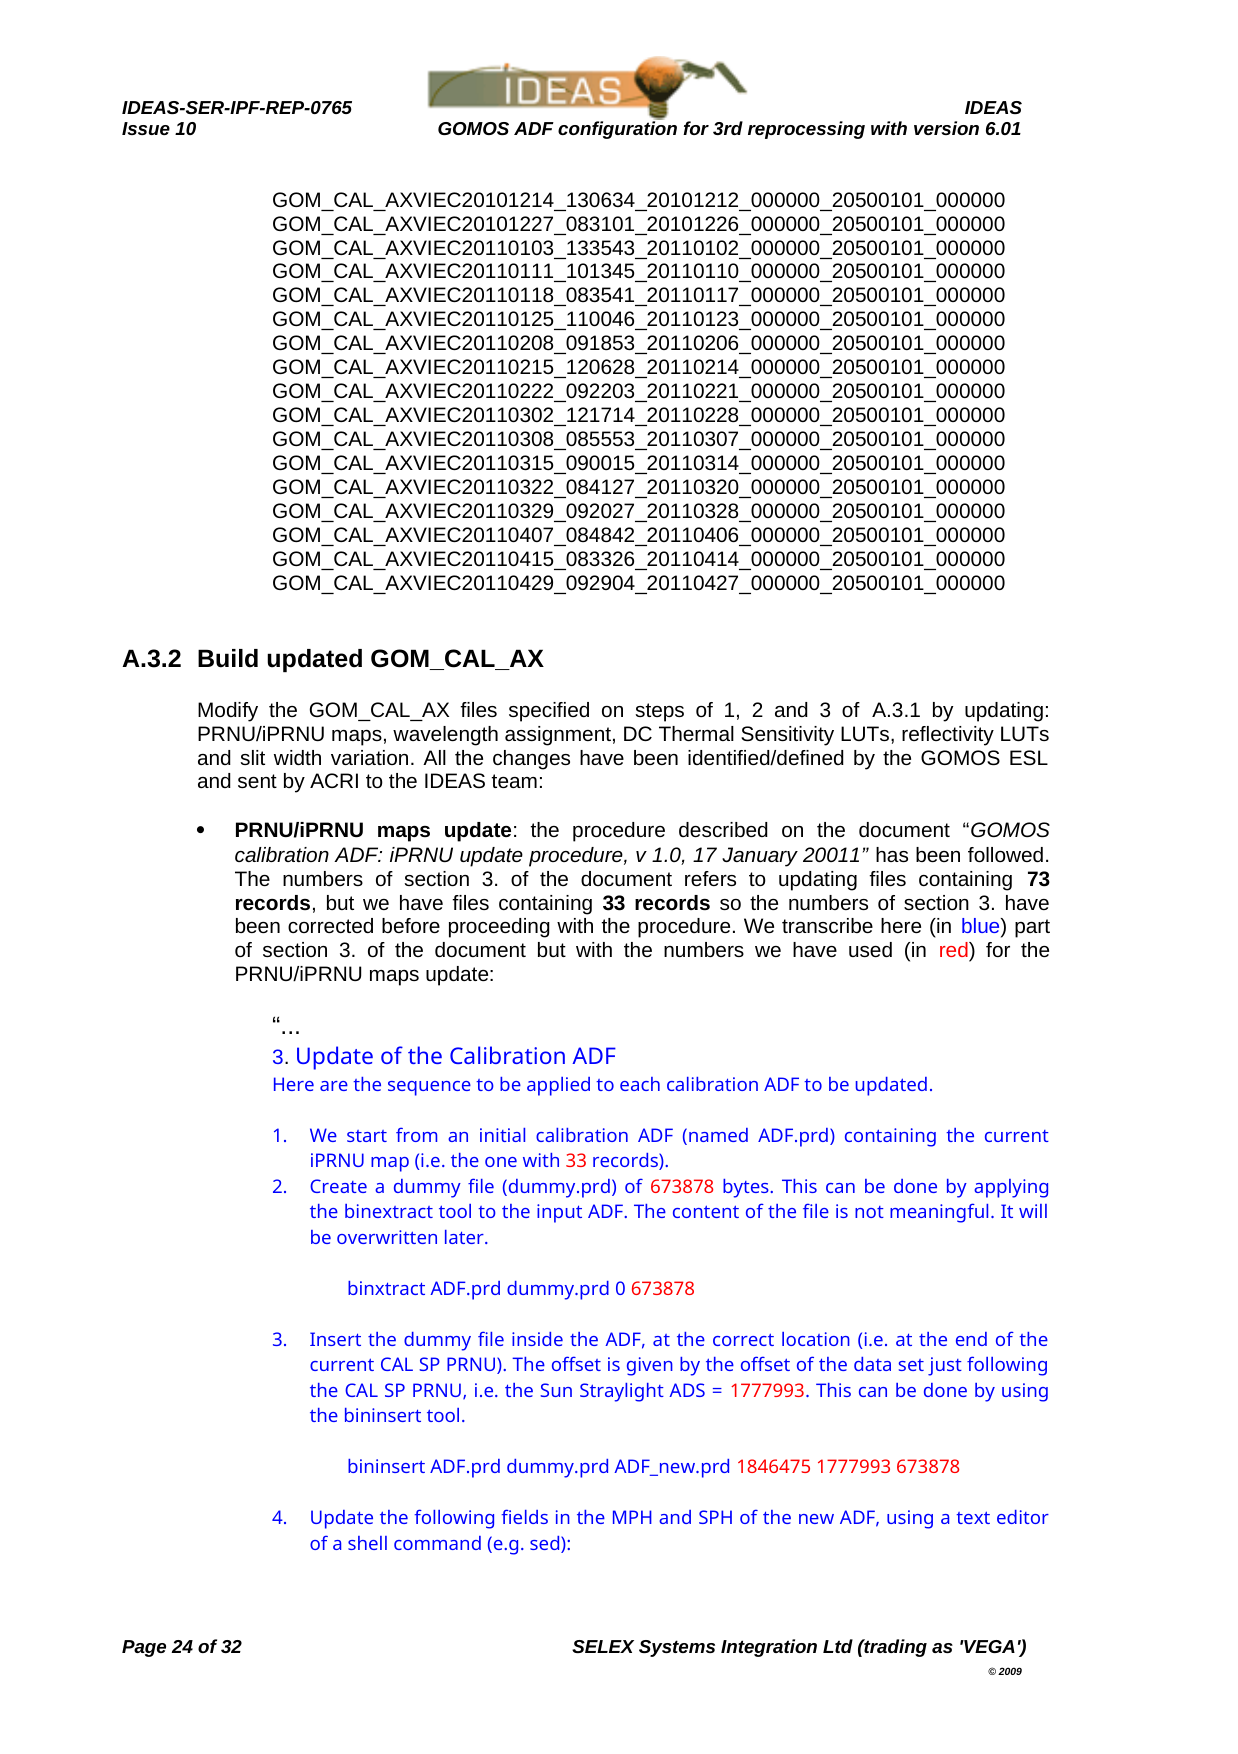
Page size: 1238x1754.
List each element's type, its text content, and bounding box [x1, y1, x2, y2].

text GOM_CAL_AXVIEC20110208_091853_20110206_000000_20500101_000000 [272, 331, 1050, 355]
text GOM_CAL_AXVIEC20110111_101345_20110110_000000_20500101_000000 [272, 259, 1050, 283]
text GOM_CAL_AXVIEC20110215_120628_20110214_000000_20500101_000000 [272, 355, 1106, 379]
text GOM_CAL_AXVIEC20110329_092027_20110328_000000_20500101_000000 [272, 499, 1106, 523]
list Insert the dummy file inside the ADF, at the correct location (i.e. at the end of the current CAL SP PRNU). The offset is given by the offset of the data set just following the CAL SP PRNU, i.e. the Sun Straylight ADS = 1777993. This can be done by using the bininsert tool. [272, 1326, 1050, 1428]
list Create a dummy file (dummy.prd) of 673878 bytes. This can be done by applying the binextract tool to the input ADF. The content of the file is not meaningful. It will be overwritten later. [272, 1173, 1050, 1250]
text GOM_CAL_AXVIEC20101214_130634_20101212_000000_20500101_000000 [272, 187, 1050, 211]
text Modify the GOM_CAL_AX files specified on steps of 1, 2 and 3 of A.3.1 by updating: PRNU/iPRNU maps, wavelength assignment, DC Thermal Sensitivity LUTs, reflectivity LUTs and slit width variation. All the changes have been identified/defined by the GOMOS ESL and sent by ACRI to the IDEAS team: [197, 697, 1050, 793]
text GOM_CAL_AXVIEC20110315_090015_20110314_000000_20500101_000000 [272, 451, 1106, 475]
text GOM_CAL_AXVIEC20110103_133543_20110102_000000_20500101_000000 [272, 235, 1050, 259]
text Here are the sequence to be applied to each calibration ADF to be updated. [272, 1071, 1050, 1097]
picture [417, 56, 755, 120]
text GOM_CAL_AXVIEC20110415_083326_20110414_000000_20500101_000000 [272, 547, 1106, 571]
text GOM_CAL_AXVIEC20101227_083101_20101226_000000_20500101_000000 [272, 211, 1050, 235]
text GOM_CAL_AXVIEC20110308_085553_20110307_000000_20500101_000000 [272, 427, 1106, 451]
text GOM_CAL_AXVIEC20110407_084842_20110406_000000_20500101_000000 [272, 523, 1106, 547]
text GOM_CAL_AXVIEC20110222_092203_20110221_000000_20500101_000000 [272, 379, 1106, 403]
text “... [272, 1011, 1050, 1040]
text GOM_CAL_AXVIEC20110429_092904_20110427_000000_20500101_000000 [272, 571, 1106, 595]
list We start from an initial calibration ADF (named ADF.prd) containing the current iPRNU map (i.e. the one with 33 records). [272, 1122, 1050, 1173]
text GOM_CAL_AXVIEC20110302_121714_20110228_000000_20500101_000000 [272, 403, 1106, 427]
subtitle Build updated GOM_CAL_AX [122, 644, 1050, 672]
text binxtract ADF.prd dummy.prd 0 673878 [272, 1275, 1050, 1300]
text GOM_CAL_AXVIEC20110322_084127_20110320_000000_20500101_000000 [272, 475, 1106, 499]
text 3. Update of the Calibration ADF [234, 1040, 1050, 1071]
text bininsert ADF.prd dummy.prd ADF_new.prd 1846475 1777993 673878 [309, 1453, 1050, 1479]
list PRNU/iPRNU maps update: the procedure described on the document “GOMOS calibration ADF: iPRNU update procedure, v 1.0, 17 January 20011” has been followed. The numbers of section 3. of the document refers to updating files containing 73 records, but we have files containing 33 records so the numbers of section 3. have been corrected before proceeding with the procedure. We transcribe here (in blue) part of section 3. of the document but with the numbers we have used (in red) for the PRNU/iPRNU maps update: [197, 818, 1050, 986]
text GOM_CAL_AXVIEC20110125_110046_20110123_000000_20500101_000000 [272, 307, 1050, 331]
list Update the following fields in the MPH and SPH of the new ADF, using a text editor of a shell command (e.g. sed): [272, 1504, 1050, 1556]
text GOM_CAL_AXVIEC20110118_083541_20110117_000000_20500101_000000 [272, 283, 1050, 307]
